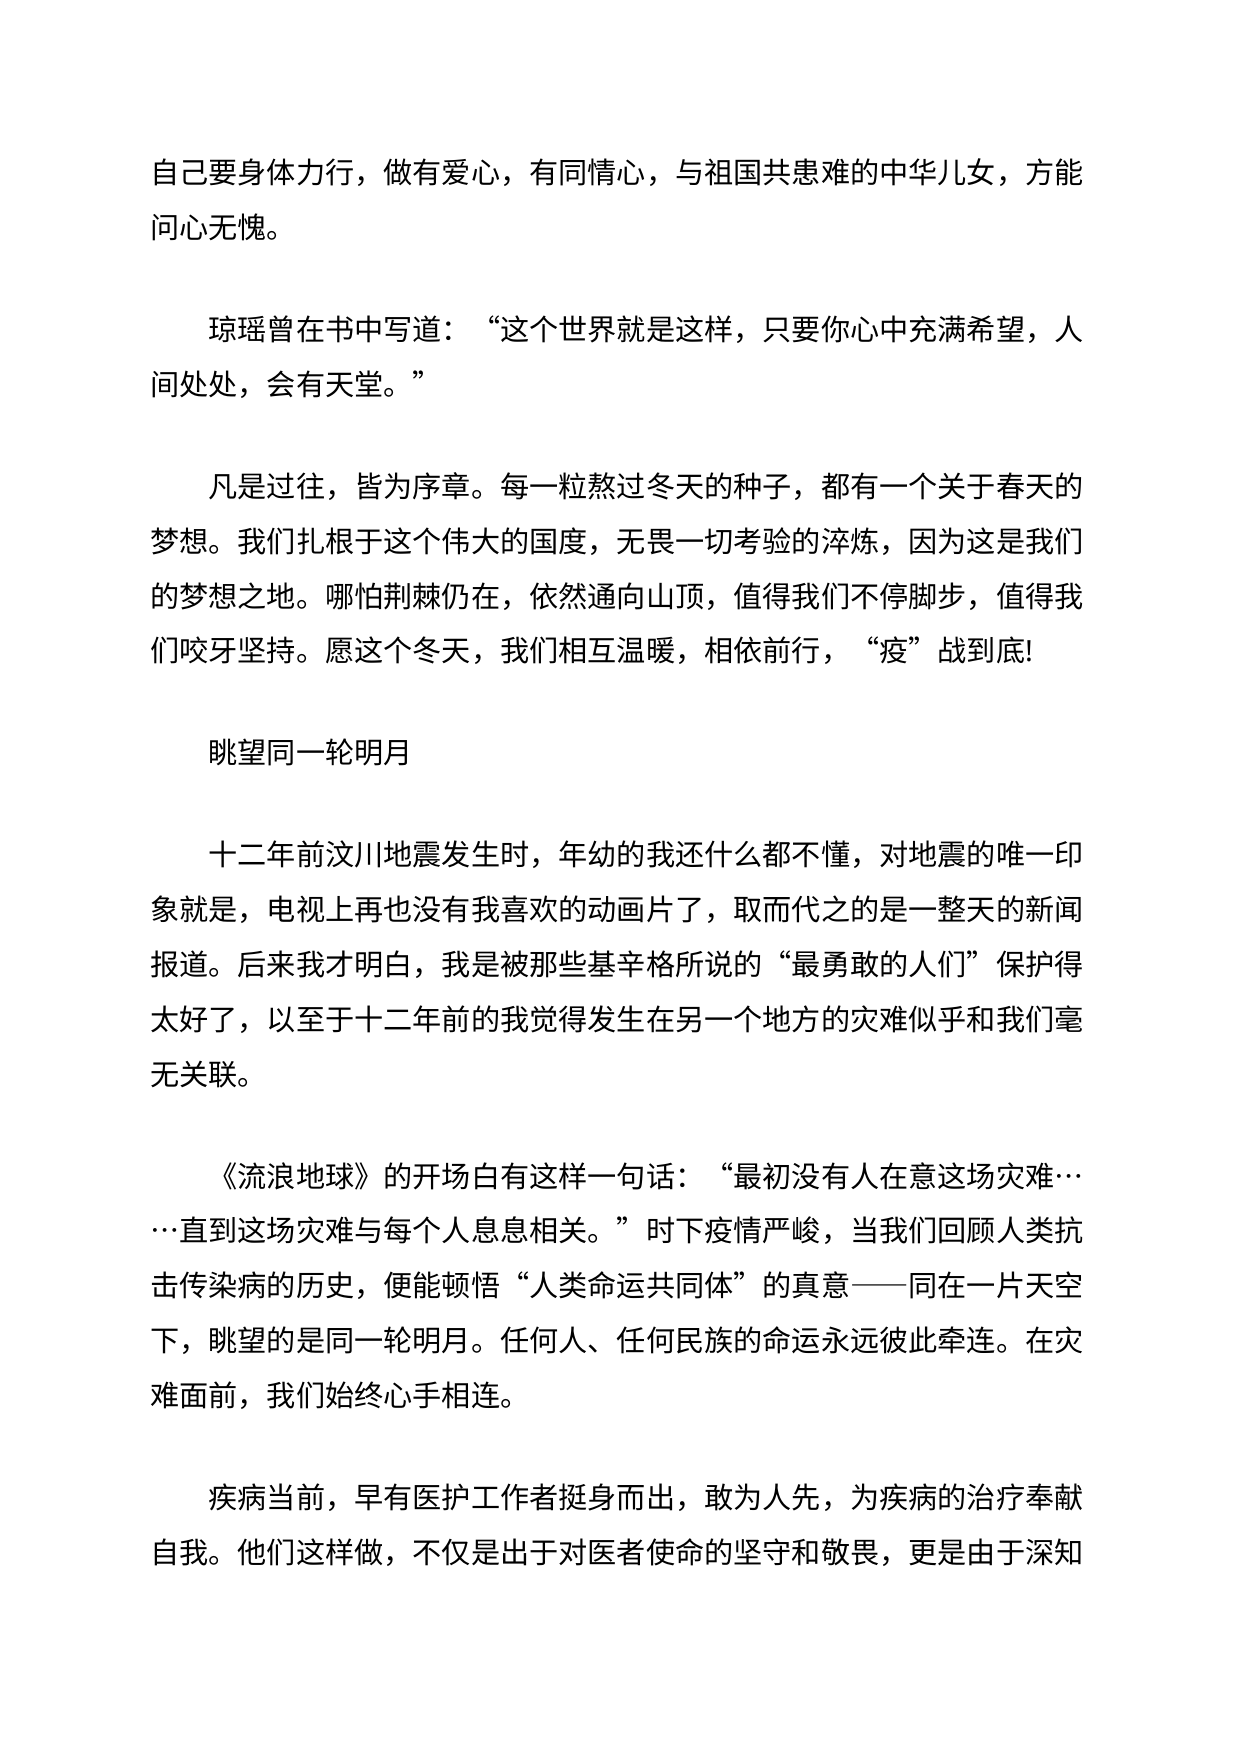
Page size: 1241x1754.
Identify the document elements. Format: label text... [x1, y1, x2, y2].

text 《流浪地球》的开场白有这样一句话：“最初没有人在意这场灾难……直到这场灾难与每个人息息相关。”时下疫情严峻，当我们回顾人类抗击传染病的历史，便能顿悟“人类命运共同体”的真意——同在一片天空下，眺望的是同一轮明月。任何人、任何民族的命运永远彼此牵连。在灾难面前，我们始终心手相连。 [150, 1153, 1090, 1415]
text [150, 1474, 1090, 1572]
text 凡是过往，皆为序章。每一粒熬过冬天的种子，都有一个关于春天的梦想。我们扎根于这个伟大的国度，无畏一切考验的淬炼，因为这是我们的梦想之地。哪怕荆棘仍在，依然通向山顶，值得我们不停脚步，值得我们咬牙坚持。愿这个冬天，我们相互温暖，相依前行，“疫”战到底! [150, 463, 1090, 670]
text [150, 150, 1090, 247]
text 眺望同一轮明月 [150, 730, 1090, 772]
text 十二年前汶川地震发生时，年幼的我还什么都不懂，对地震的唯一印象就是，电视上再也没有我喜欢的动画片了，取而代之的是一整天的新闻报道。后来我才明白，我是被那些基辛格所说的“最勇敢的人们”保护得太好了，以至于十二年前的我觉得发生在另一个地方的灾难似乎和我们毫无关联。 [150, 832, 1090, 1094]
text 琼瑶曾在书中写道：“这个世界就是这样，只要你心中充满希望，人间处处，会有天堂。” [150, 307, 1090, 404]
